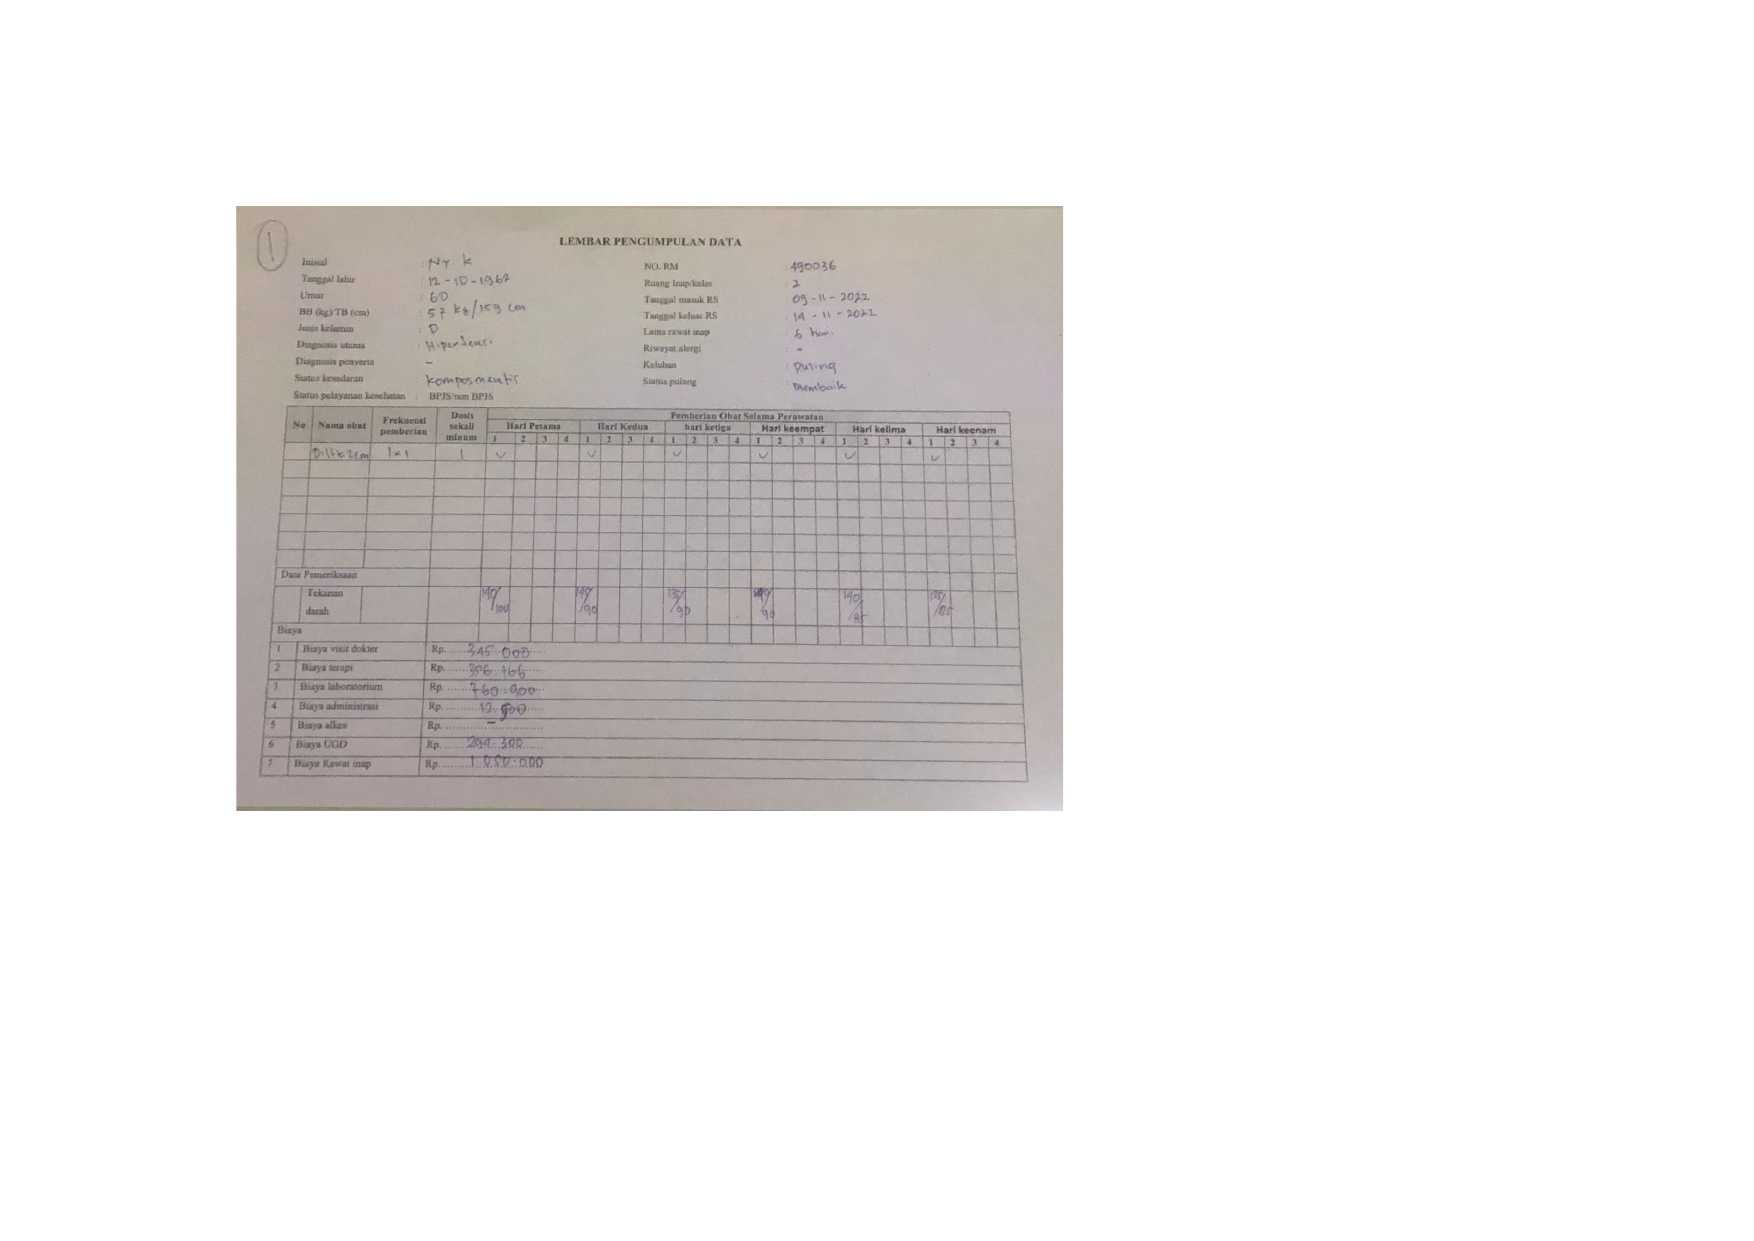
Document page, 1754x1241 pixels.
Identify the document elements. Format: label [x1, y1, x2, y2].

picture [236, 206, 1064, 811]
